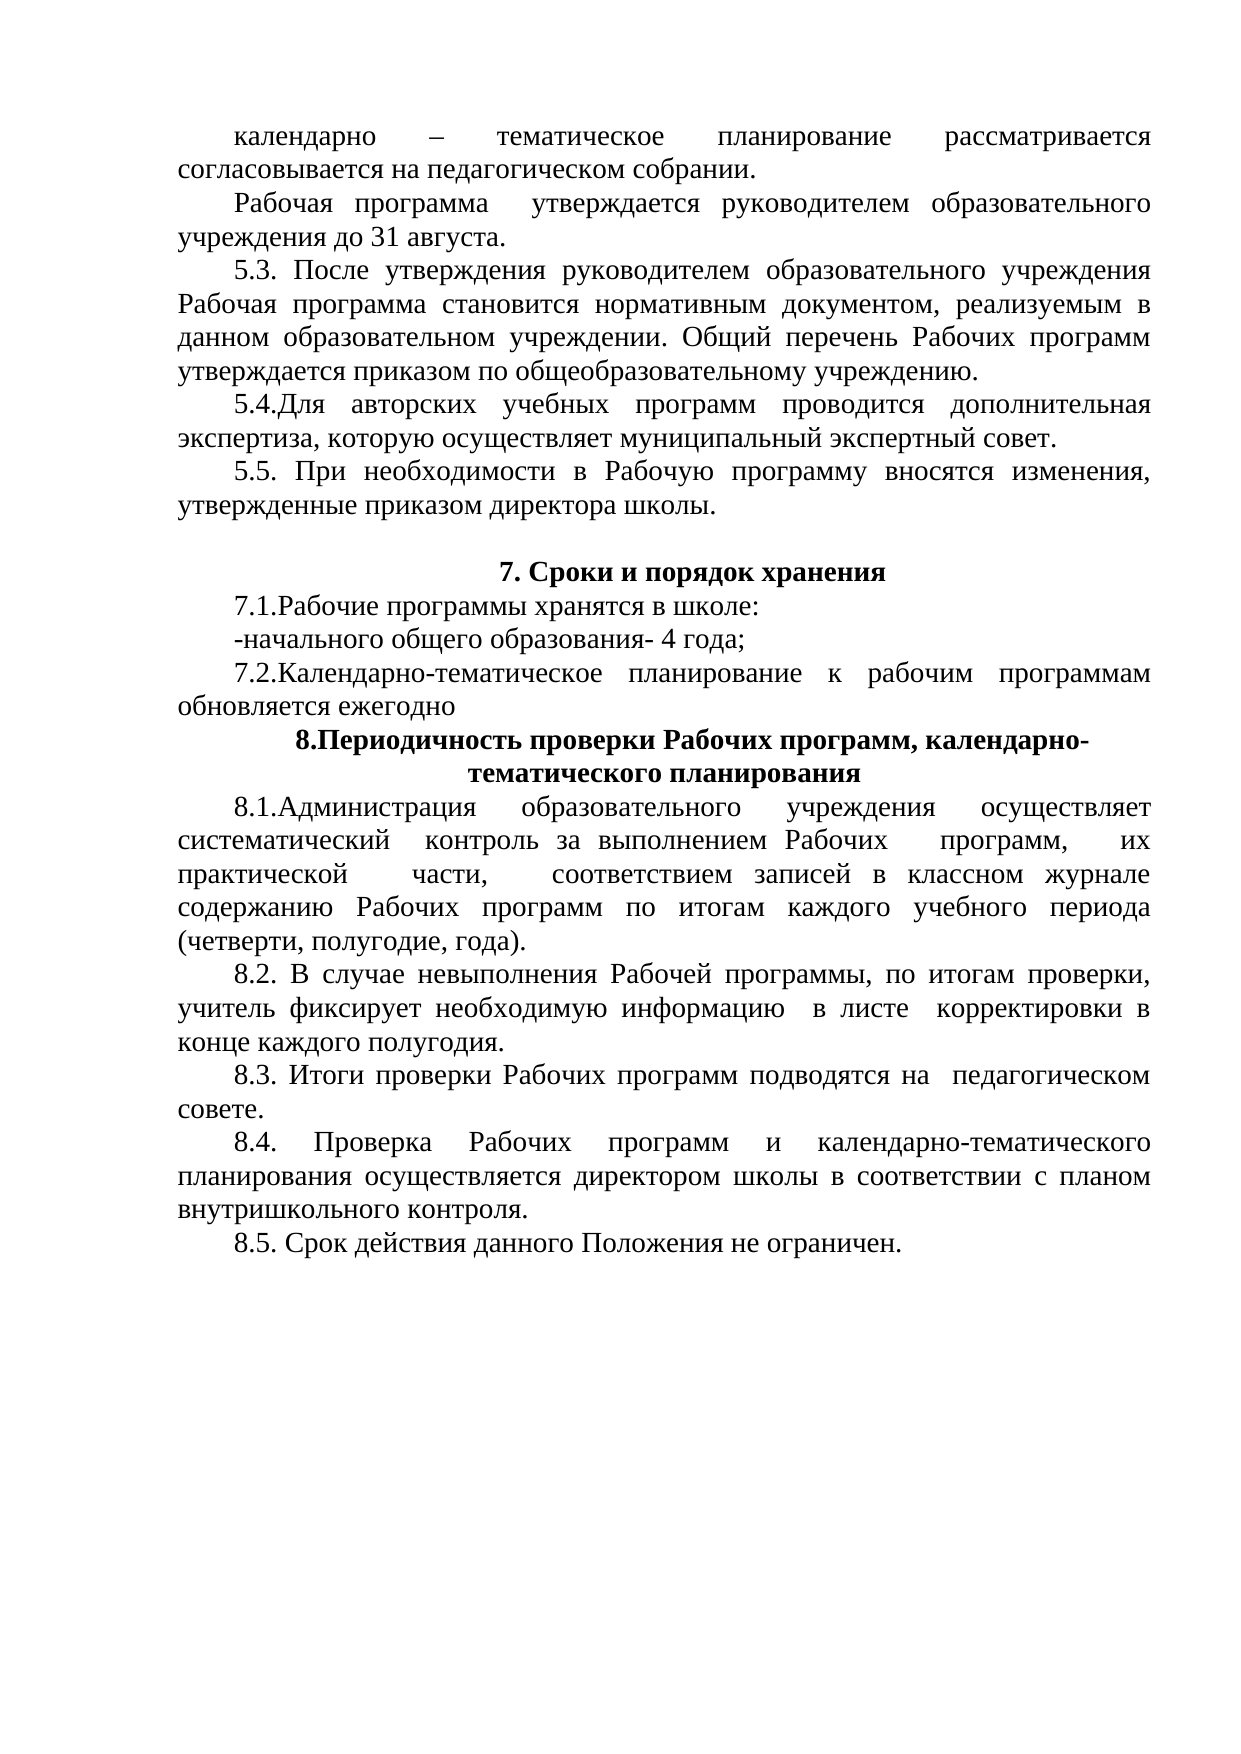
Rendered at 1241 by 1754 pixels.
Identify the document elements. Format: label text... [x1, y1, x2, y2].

text 7. Сроки и порядок хранения [177, 554, 1152, 588]
text 8.4. Проверка Рабочих программ и календарно-тематического планирования осуществляется директором школы в соответствии с планом внутришкольного контроля. [177, 1124, 1152, 1225]
text 5.5. При необходимости в Рабочую программу вносятся изменения, утвержденные приказом директора школы. [177, 453, 1152, 521]
text 8.2. В случае невыполнения Рабочей программы, по итогам проверки, учитель фиксирует необходимую информацию в листе корректировки в конце каждого полугодия. [177, 957, 1152, 1057]
text 7.2.Календарно-тематическое планирование к рабочим программам обновляется ежегодно [177, 655, 1152, 722]
text 8.3. Итоги проверки Рабочих программ подводятся на педагогическом совете. [177, 1057, 1152, 1124]
text 8.1.Администрация образовательного учреждения осуществляет систематический контроль за выполнением Рабочих программ, их практической части, соответствием записей в классном журнале содержанию Рабочих программ по итогам каждого учебного периода (четверти, полугодие, года). [177, 789, 1152, 957]
text 5.4.Для авторских учебных программ проводится дополнительная экспертиза, которую осуществляет муниципальный экспертный совет. [177, 386, 1152, 453]
text календарно – тематическое планирование рассматривается согласовывается на педагогическом собрании. [177, 118, 1152, 185]
text Рабочая программа утверждается руководителем образовательного учреждения до 31 августа. [177, 185, 1152, 252]
text 7.1.Рабочие программы хранятся в школе: [177, 588, 1152, 621]
text 5.3. После утверждения руководителем образовательного учреждения Рабочая программа становится нормативным документом, реализуемым в данном образовательном учреждении. Общий перечень Рабочих программ утверждается приказом по общеобразовательному учреждению. [177, 252, 1152, 386]
text 8.Периодичность проверки Рабочих программ, календарно-тематического планирования [177, 722, 1152, 789]
text 8.5. Срок действия данного Положения не ограничен. [177, 1225, 1152, 1258]
text -начального общего образования- 4 года; [177, 621, 1152, 655]
